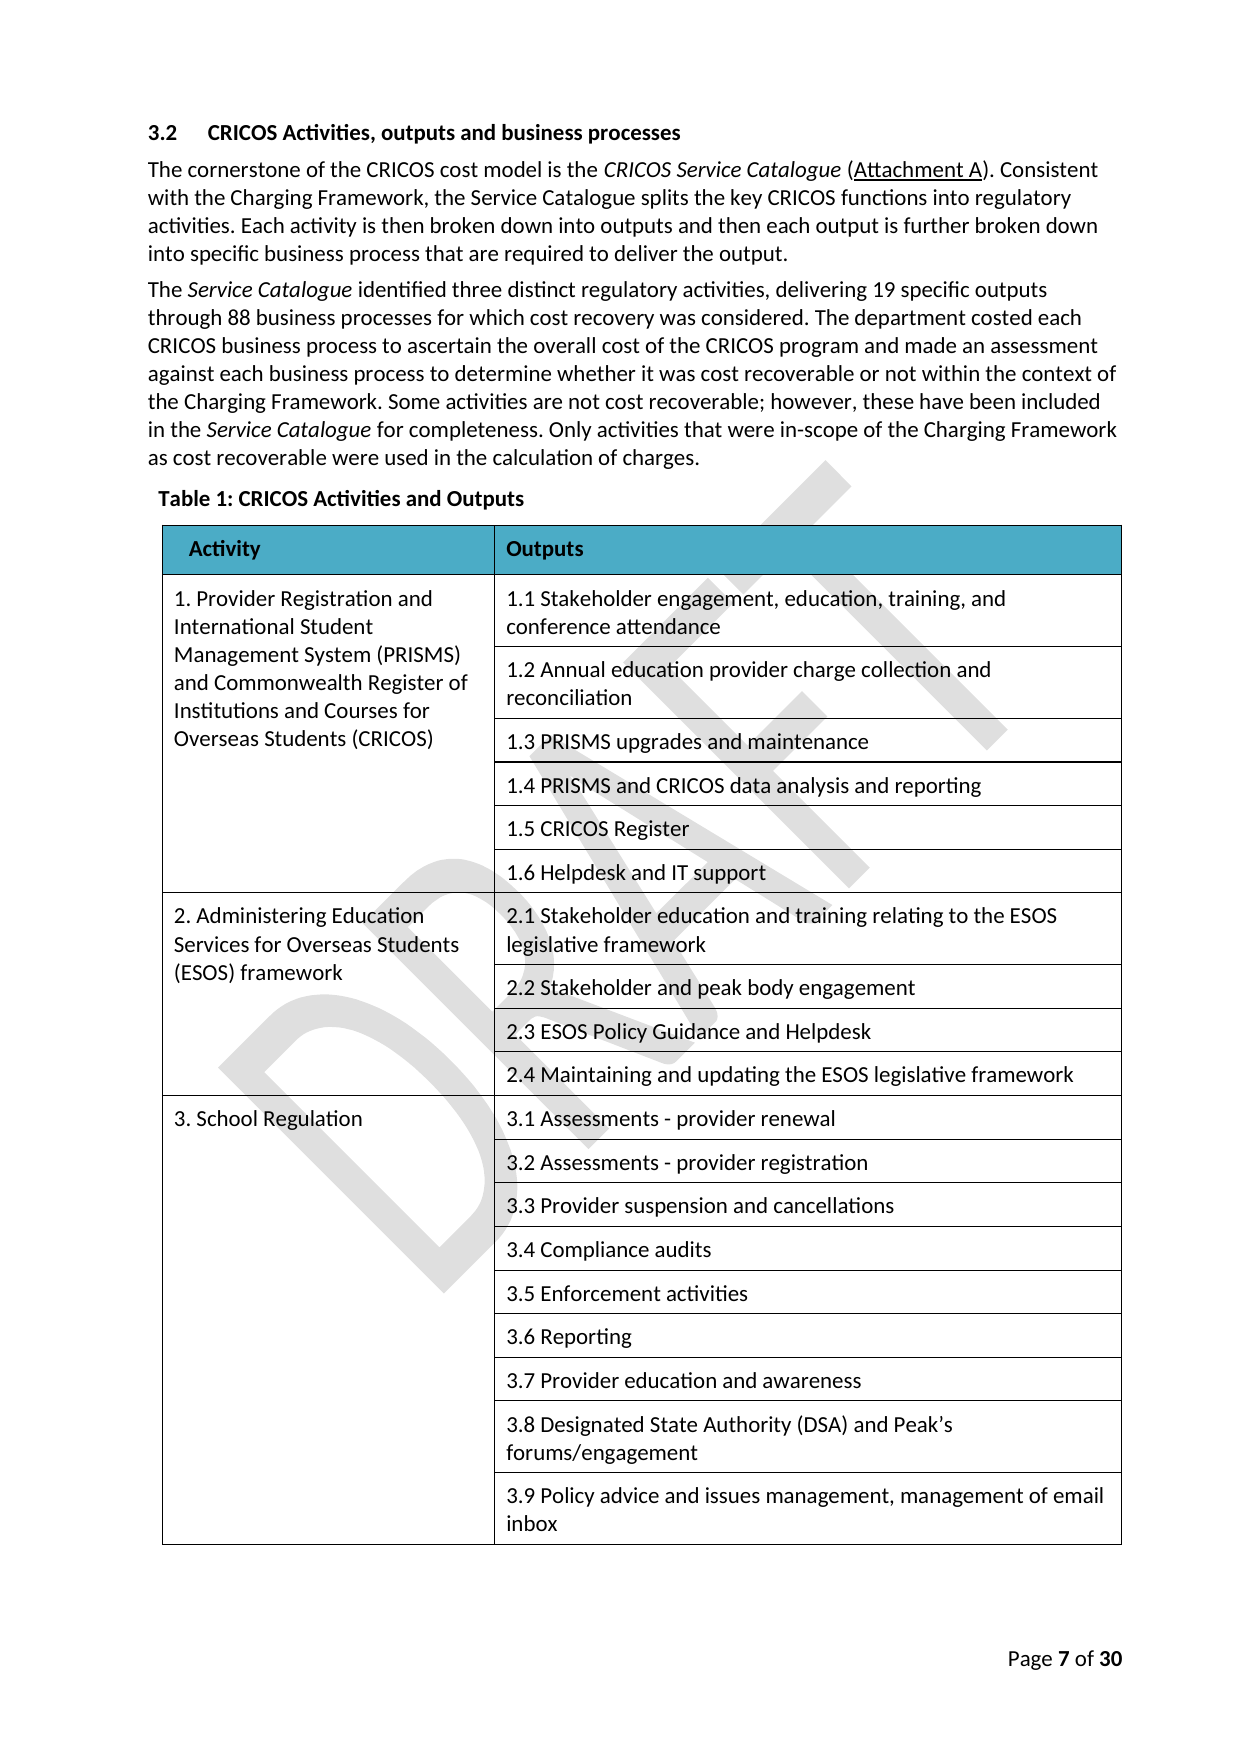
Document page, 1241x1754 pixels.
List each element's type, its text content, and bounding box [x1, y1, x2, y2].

table_cell 3.2 Assessments - provider registration [495, 1140, 1121, 1182]
table_cell 2.3 ESOS Policy Guidance and Helpdesk [495, 1009, 1121, 1051]
table_header Outputs [495, 526, 1121, 574]
table_cell 3. School Regulation [163, 1096, 494, 1544]
table_cell 1.4 PRISMS and CRICOS data analysis and reporting [495, 763, 1121, 805]
table_cell 2.2 Stakeholder and peak body engagement [495, 965, 1121, 1008]
table_cell 1.5 CRICOS Register [495, 806, 1121, 849]
table_cell 3.4 Compliance audits [495, 1227, 1121, 1269]
table_cell 2.1 Stakeholder education and training relating to the ESOS legislative framework [495, 893, 1121, 964]
table_header Activity [163, 526, 494, 574]
table_cell 1.3 PRISMS upgrades and maintenance [495, 719, 1121, 761]
table_cell 2.4 Maintaining and updating the ESOS legislative framework [495, 1052, 1121, 1095]
table_cell 3.5 Enforcement activities [495, 1271, 1121, 1313]
table_cell 3.3 Provider suspension and cancellations [495, 1183, 1121, 1226]
table_cell 3.7 Provider education and awareness [495, 1358, 1121, 1400]
subtitle CRICOS Activities, outputs and business processes [148, 118, 1122, 147]
table_cell 1. Provider Registration and International Student Management System (PRISMS) and Commonwealth Register of Institutions and Courses for Overseas Students (CRICOS) [163, 575, 494, 892]
text Table 1: CRICOS Activities and Outputs [148, 484, 1122, 512]
table_cell 2. Administering Education Services for Overseas Students (ESOS) framework [163, 893, 494, 1095]
table_cell 1.6 Helpdesk and IT support [495, 850, 1121, 892]
table_cell 3.1 Assessments - provider renewal [495, 1096, 1121, 1138]
table_cell 3.6 Reporting [495, 1314, 1121, 1357]
text The Service Catalogue identified three distinct regulatory activities, delivering 19 specific outputs through 88 business processes for which cost recovery was considered. The department costed each CRICOS business process to ascertain the overall cost of the CRICOS program and made an assessment against each business process to determine whether it was cost recoverable or not within the context of the Charging Framework. Some activities are not cost recoverable; however, these have been included in the Service Catalogue for completeness. Only activities that were in-scope of the Charging Framework as cost recoverable were used in the calculation of charges. [148, 275, 1122, 471]
table_cell 1.1 Stakeholder engagement, education, training, and conference attendance [495, 575, 1121, 646]
table_cell 3.9 Policy advice and issues management, management of email inbox [495, 1473, 1121, 1544]
table_cell 1.2 Annual education provider charge collection and reconciliation [495, 647, 1121, 718]
text The cornerstone of the CRICOS cost model is the CRICOS Service Catalogue (Attachment A). Consistent with the Charging Framework, the Service Catalogue splits the key CRICOS functions into regulatory activities. Each activity is then broken down into outputs and then each output is further broken down into specific business process that are required to deliver the output. [148, 155, 1122, 267]
table_cell 3.8 Designated State Authority (DSA) and Peak’s forums/engagement [495, 1401, 1121, 1472]
